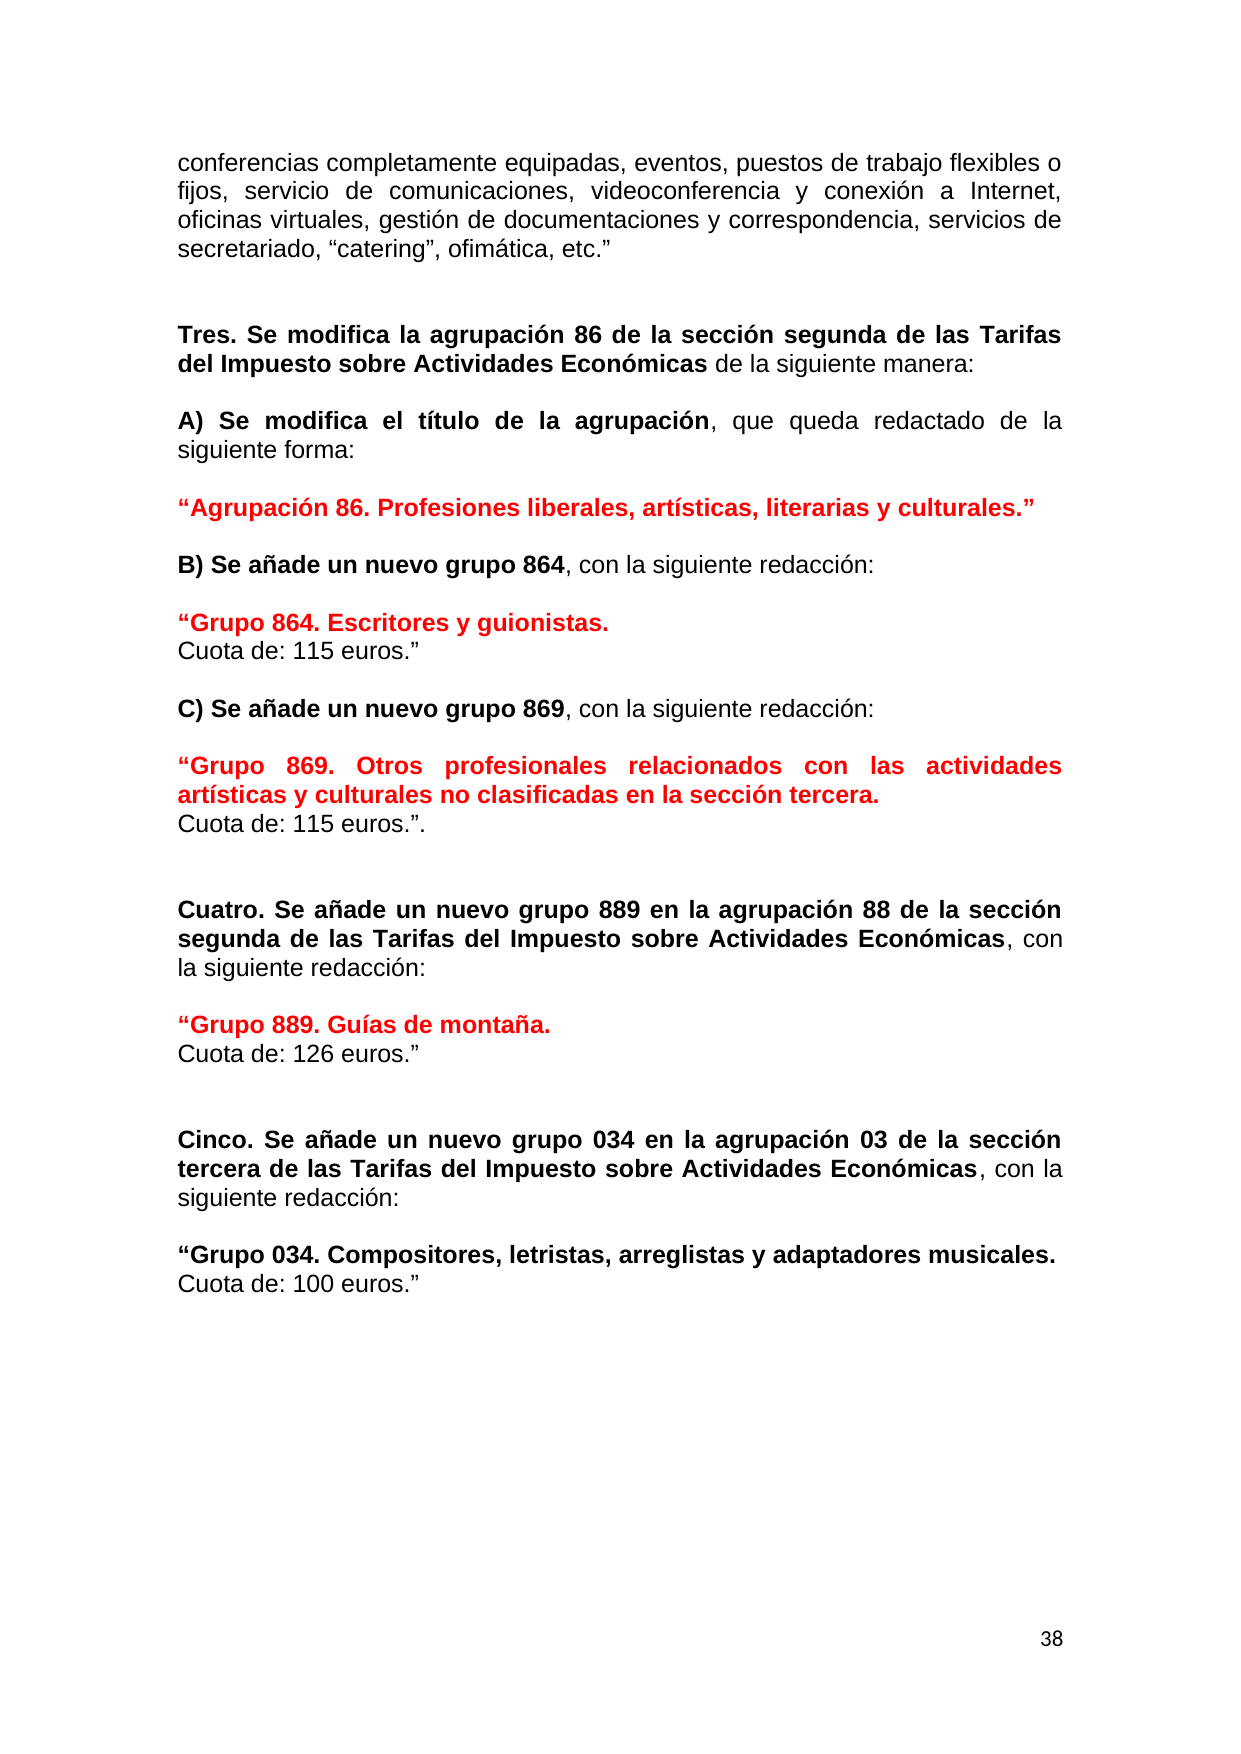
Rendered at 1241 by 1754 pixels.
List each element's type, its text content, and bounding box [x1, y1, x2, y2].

text Cuatro. Se añade un nuevo grupo 889 en la agrupación 88 de la sección segunda de las Tarifas del Impuesto sobre Actividades Económicas, con la siguiente redacción: [177, 895, 1063, 981]
text Cuota de: 126 euros.” [177, 1039, 1063, 1068]
text Tres. Se modifica la agrupación 86 de la sección segunda de las Tarifas del Impuesto sobre Actividades Económicas de la siguiente manera: [177, 320, 1063, 378]
text Cinco. Se añade un nuevo grupo 034 en la agrupación 03 de la sección tercera de las Tarifas del Impuesto sobre Actividades Económicas, con la siguiente redacción: [177, 1125, 1063, 1211]
text B) Se añade un nuevo grupo 864, con la siguiente redacción: [177, 550, 1063, 579]
text “Grupo 864. Escritores y guionistas. [177, 608, 1063, 636]
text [177, 148, 1063, 263]
text “Grupo 034. Compositores, letristas, arreglistas y adaptadores musicales. [177, 1240, 1063, 1269]
text Cuota de: 115 euros.” [177, 636, 1063, 665]
text “Agrupación 86. Profesiones liberales, artísticas, literarias y culturales.” [177, 493, 1063, 521]
text “Grupo 889. Guías de montaña. [177, 1010, 1063, 1039]
text “Grupo 869. Otros profesionales relacionados con las actividades artísticas y culturales no clasificadas en la sección tercera. [177, 751, 1063, 809]
text Cuota de: 115 euros.”. [177, 809, 1063, 838]
text C) Se añade un nuevo grupo 869, con la siguiente redacción: [177, 694, 1063, 723]
text A) Se modifica el título de la agrupación, que queda redactado de la siguiente forma: [177, 406, 1063, 464]
text Cuota de: 100 euros.” [177, 1269, 1063, 1298]
